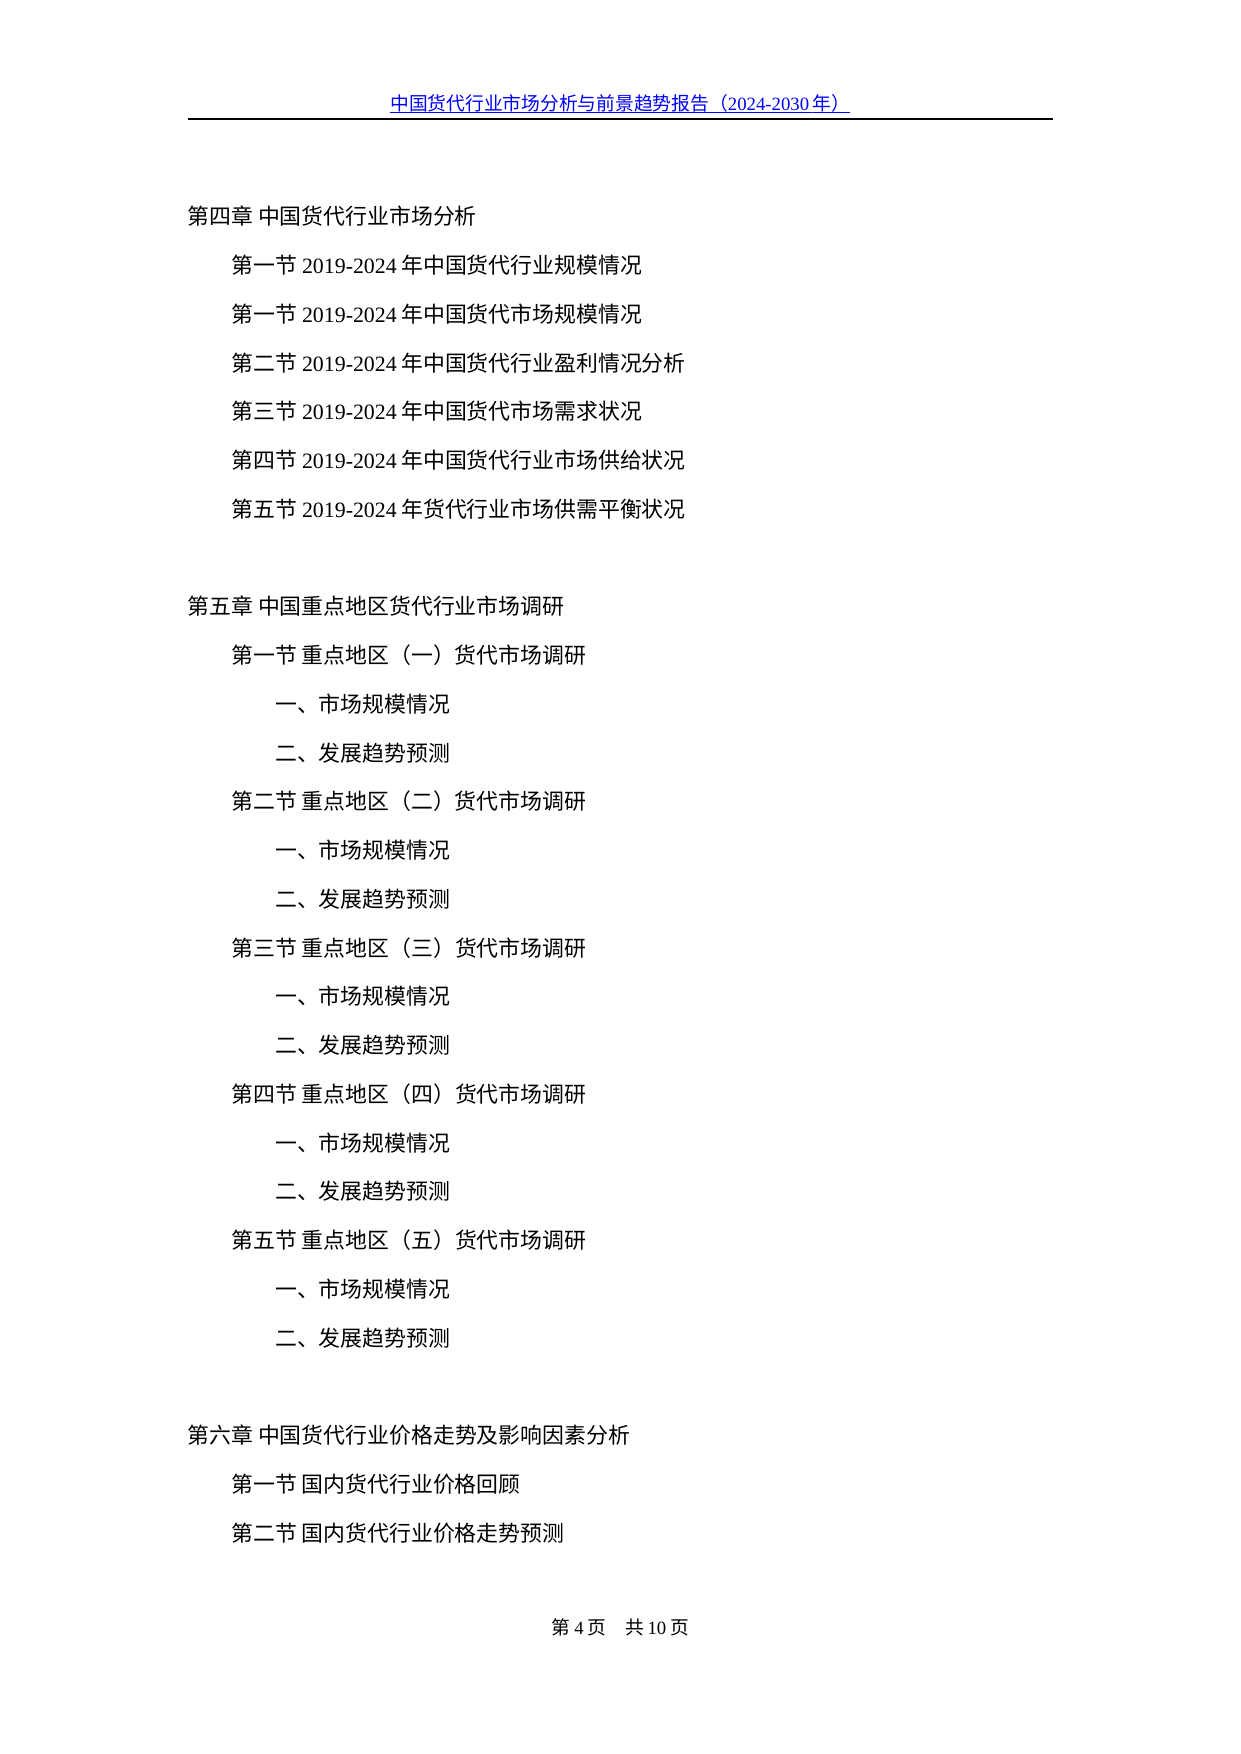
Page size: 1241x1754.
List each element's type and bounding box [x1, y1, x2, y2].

text [187, 150, 1053, 1548]
